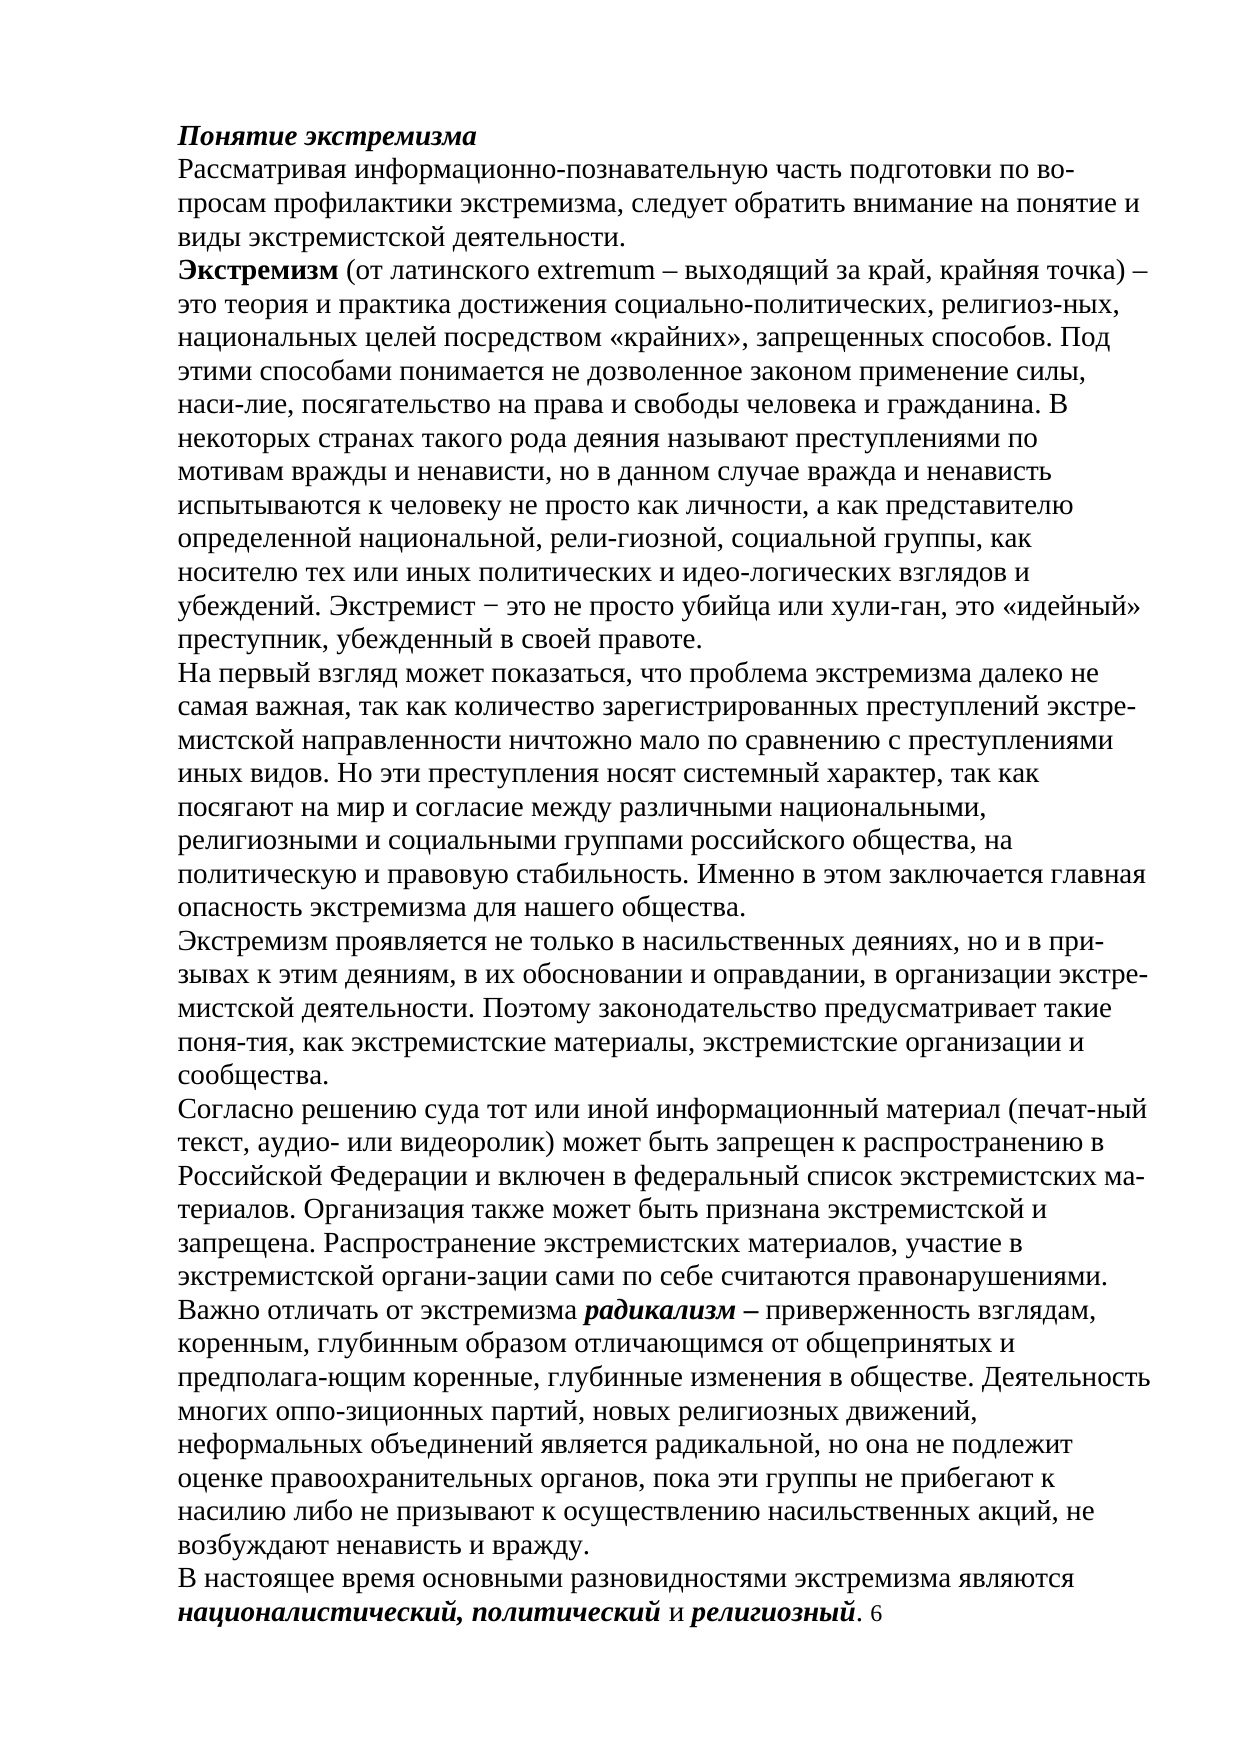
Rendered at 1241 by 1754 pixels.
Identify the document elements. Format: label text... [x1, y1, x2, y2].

text Согласно решению суда тот или иной информационный материал (печат-ный текст, аудио- или видеоролик) может быть запрещен к распространению в Российской Федерации и включен в федеральный список экстремистских ма-териалов. Организация также может быть признана экстремистской и запрещена. Распространение экстремистских материалов, участие в экстремистской органи-зации сами по себе считаются правонарушениями. [177, 1091, 1152, 1292]
text Экстремизм (от латинского extremum – выходящий за край, крайняя точка) – это теория и практика достижения социально-политических, религиоз-ных, национальных целей посредством «крайних», запрещенных способов. Под этими способами понимается не дозволенное законом применение силы, наси-лие, посягательство на права и свободы человека и гражданина. В некоторых странах такого рода деяния называют преступлениями по мотивам вражды и ненависти, но в данном случае вражда и ненависть испытываются к человеку не просто как личности, а как представителю определенной национальной, рели-гиозной, социальной группы, как носителю тех или иных политических и идео-логических взглядов и убеждений. Экстремист − это не просто убийца или хули-ган, это «идейный» преступник, убежденный в своей правоте. [177, 252, 1152, 655]
text Рассматривая информационно-познавательную часть подготовки по во-просам профилактики экстремизма, следует обратить внимание на понятие и виды экстремистской деятельности. [177, 152, 1152, 252]
text Важно отличать от экстремизма радикализм – приверженность взглядам, коренным, глубинным образом отличающимся от общепринятых и предполага-ющим коренные, глубинные изменения в обществе. Деятельность многих оппо-зиционных партий, новых религиозных движений, неформальных объединений является радикальной, но она не подлежит оценке правоохранительных органов, пока эти группы не прибегают к насилию либо не призывают к осуществлению насильственных акций, не возбуждают ненависть и вражду. [177, 1292, 1152, 1560]
text В настоящее время основными разновидностями экстремизма являются националистический, политический и религиозный. 6 [177, 1560, 1152, 1627]
text Экстремизм проявляется не только в насильственных деяниях, но и в при-зывах к этим деяниям, в их обосновании и оправдании, в организации экстре-мистской деятельности. Поэтому законодательство предусматривает такие поня-тия, как экстремистские материалы, экстремистские организации и сообщества. [177, 923, 1152, 1091]
text На первый взгляд может показаться, что проблема экстремизма далеко не самая важная, так как количество зарегистрированных преступлений экстре-мистской направленности ничтожно мало по сравнению с преступлениями иных видов. Но эти преступления носят системный характер, так как посягают на мир и согласие между различными национальными, религиозными и социальными группами российского общества, на политическую и правовую стабильность. Именно в этом заключается главная опасность экстремизма для нашего общества. [177, 655, 1152, 923]
text Понятие экстремизма [177, 118, 1152, 152]
